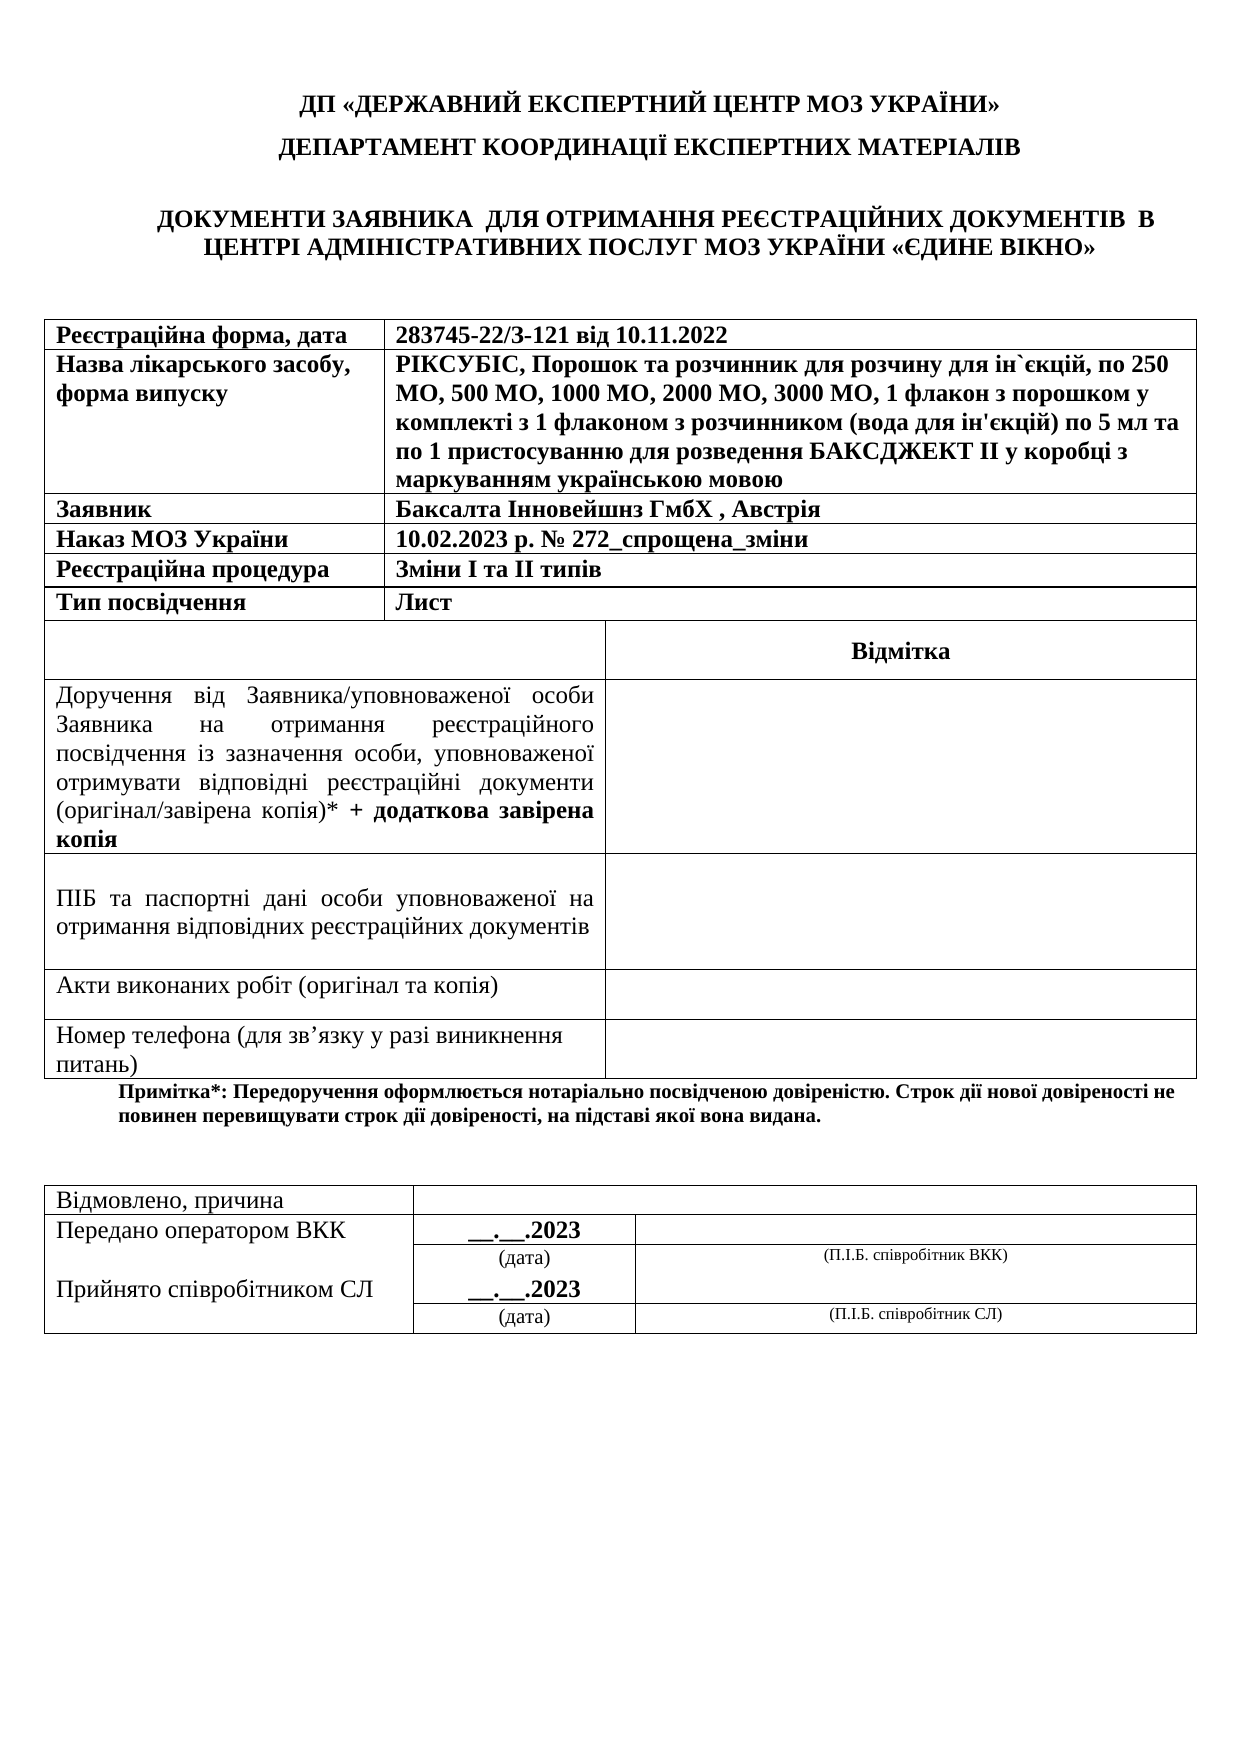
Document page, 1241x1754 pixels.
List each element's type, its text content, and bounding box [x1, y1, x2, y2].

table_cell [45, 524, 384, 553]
text ДОКУМЕНТИ ЗАЯВНИКА ДЛЯ ОТРИМАННЯ РЕЄСТРАЦІЙНИХ ДОКУМЕНТІВ В ЦЕНТРІ АДМІНІСТРАТИВНИХ ПОСЛУГ МОЗ УКРАЇНИ «ЄДИНЕ ВІКНО» [118, 204, 1181, 261]
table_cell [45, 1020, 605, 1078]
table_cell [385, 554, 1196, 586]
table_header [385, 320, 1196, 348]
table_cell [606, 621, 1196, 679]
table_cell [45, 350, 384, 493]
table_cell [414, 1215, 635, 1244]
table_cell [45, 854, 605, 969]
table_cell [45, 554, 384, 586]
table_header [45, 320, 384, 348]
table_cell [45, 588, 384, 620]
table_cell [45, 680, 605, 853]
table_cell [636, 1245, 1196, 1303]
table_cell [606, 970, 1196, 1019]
text ДЕПАРТАМЕНТ КООРДИНАЦІЇ ЕКСПЕРТНИХ МАТЕРІАЛІВ [118, 132, 1181, 161]
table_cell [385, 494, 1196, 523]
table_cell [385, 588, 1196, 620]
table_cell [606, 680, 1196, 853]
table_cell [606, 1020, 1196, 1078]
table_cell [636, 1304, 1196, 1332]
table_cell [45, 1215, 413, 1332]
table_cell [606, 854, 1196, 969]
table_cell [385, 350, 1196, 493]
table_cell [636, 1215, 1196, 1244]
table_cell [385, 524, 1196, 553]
text Примітка*: Передоручення оформлюється нотаріально посвідченою довіреністю. Строк дії нової довіреності не повинен перевищувати строк дії довіреності, на підставі якої вона видана. [118, 1079, 1181, 1127]
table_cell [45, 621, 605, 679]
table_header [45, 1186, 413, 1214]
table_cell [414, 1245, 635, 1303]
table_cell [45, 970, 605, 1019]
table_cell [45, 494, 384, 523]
text ДП «ДЕРЖАВНИЙ ЕКСПЕРТНИЙ ЦЕНТР МОЗ УКРАЇНИ» [118, 89, 1181, 117]
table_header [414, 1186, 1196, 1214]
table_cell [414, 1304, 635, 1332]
